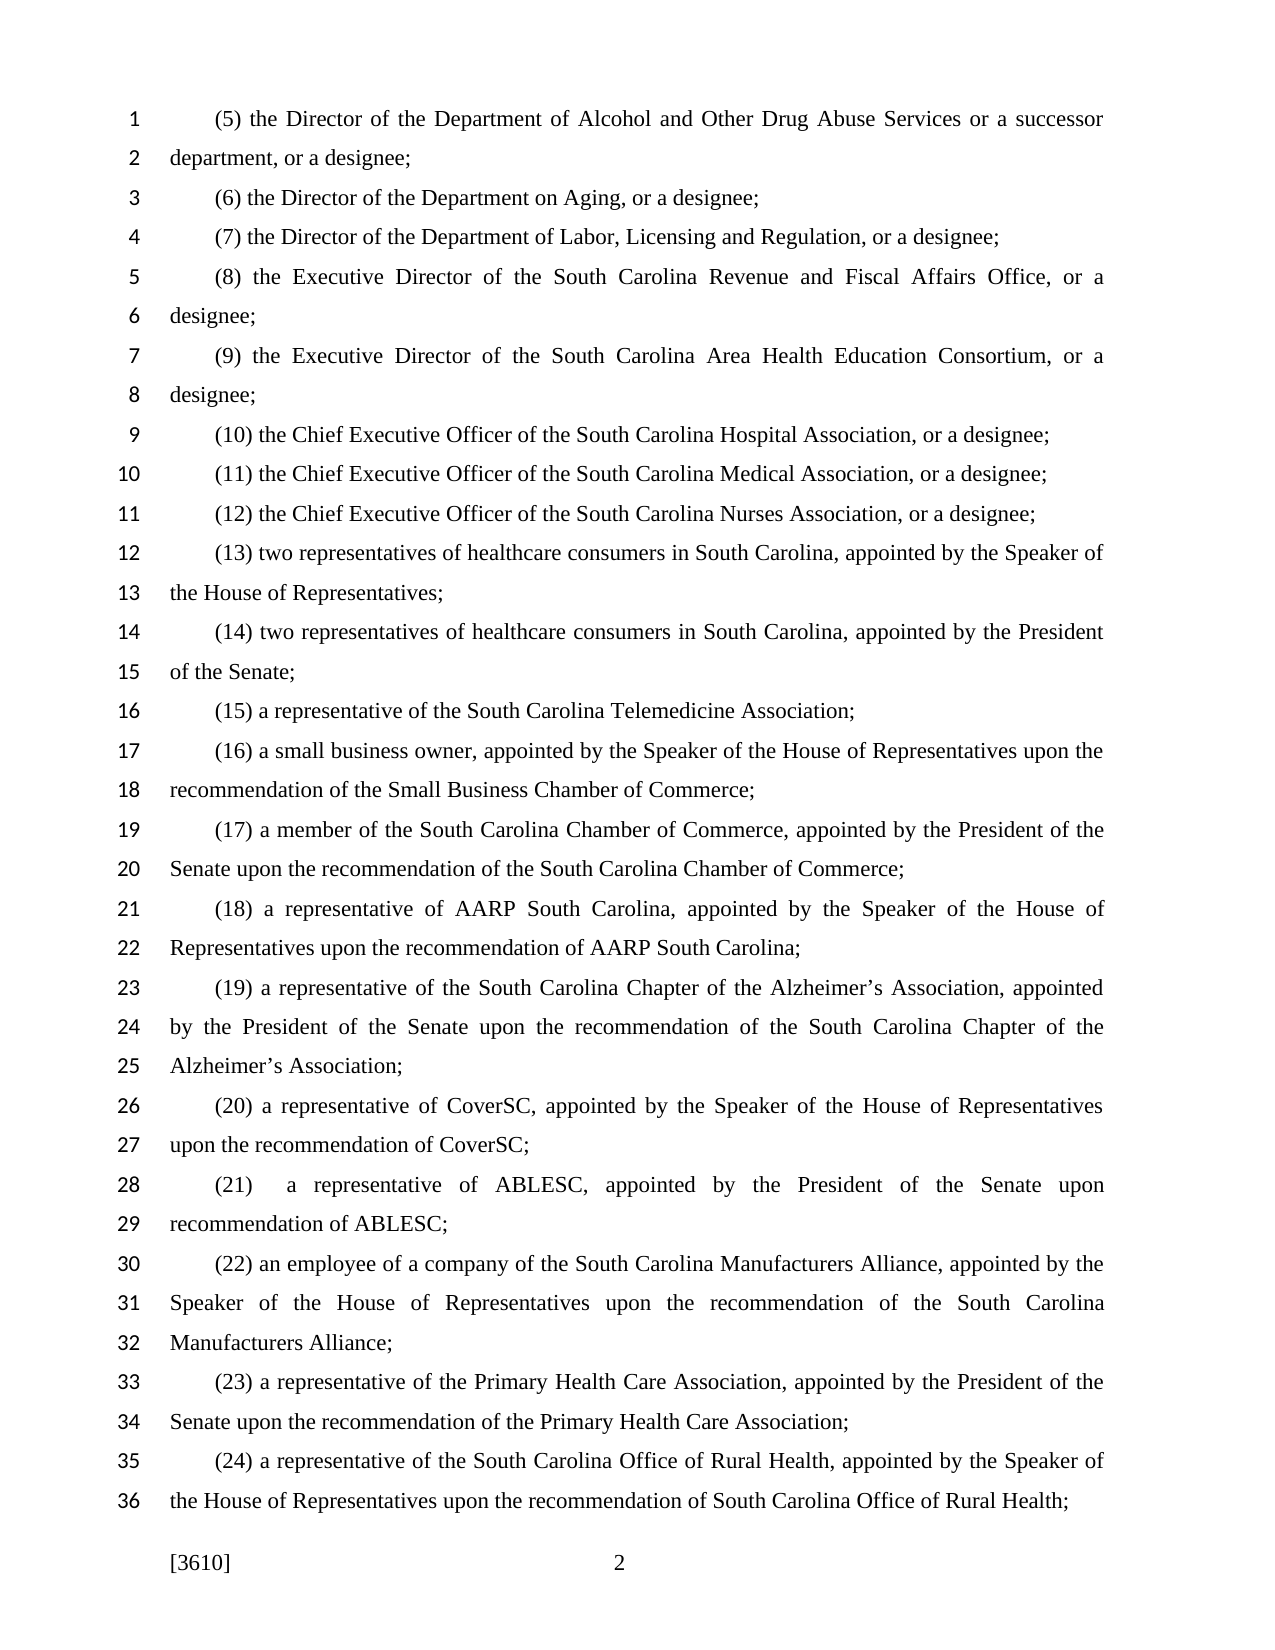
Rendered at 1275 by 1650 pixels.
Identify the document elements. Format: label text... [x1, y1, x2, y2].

text (10) the Chief Executive Officer of the South Carolina Hospital Association, or a designee; [169, 421, 1106, 447]
text (16) a small business owner, appointed by the Speaker of the House of Representatives upon the recommendation of the Small Business Chamber of Commerce; [169, 737, 1106, 802]
text (8) the Executive Director of the South Carolina Revenue and Fiscal Affairs Office, or a designee; [169, 263, 1106, 329]
text (7) the Director of the Department of Labor, Licensing and Regulation, or a designee; [169, 223, 1106, 250]
text (24) a representative of the South Carolina Office of Rural Health, appointed by the Speaker of the House of Representatives upon the recommendation of South Carolina Office of Rural Health; [169, 1447, 1106, 1513]
text (6) the Director of the Department on Aging, or a designee; [169, 184, 1106, 210]
text (13) two representatives of healthcare consumers in South Carolina, appointed by the Speaker of the House of Representatives; [169, 539, 1106, 605]
text (5) the Director of the Department of Alcohol and Other Drug Abuse Services or a successor department, or a designee; [169, 105, 1106, 171]
text (9) the Executive Director of the South Carolina Area Health Education Consortium, or a designee; [169, 342, 1106, 408]
text (21) a representative of ABLESC, appointed by the President of the Senate upon recommendation of ABLESC; [169, 1171, 1106, 1237]
text (18) a representative of AARP South Carolina, appointed by the Speaker of the House of Representatives upon the recommendation of AARP South Carolina; [169, 894, 1106, 960]
text (19) a representative of the South Carolina Chapter of the Alzheimer’s Association, appointed by the President of the Senate upon the recommendation of the South Carolina Chapter of the Alzheimer’s Association; [169, 973, 1106, 1079]
text (20) a representative of CoverSC, appointed by the Speaker of the House of Representatives upon the recommendation of CoverSC; [169, 1092, 1106, 1158]
text (12) the Chief Executive Officer of the South Carolina Nurses Association, or a designee; [169, 500, 1106, 526]
text (23) a representative of the Primary Health Care Association, appointed by the President of the Senate upon the recommendation of the Primary Health Care Association; [169, 1368, 1106, 1434]
text (17) a member of the South Carolina Chamber of Commerce, appointed by the President of the Senate upon the recommendation of the South Carolina Chamber of Commerce; [169, 816, 1106, 881]
text (15) a representative of the South Carolina Telemedicine Association; [169, 697, 1106, 723]
text (14) two representatives of healthcare consumers in South Carolina, appointed by the President of the Senate; [169, 618, 1106, 684]
text (22) an employee of a company of the South Carolina Manufacturers Alliance, appointed by the Speaker of the House of Representatives upon the recommendation of the South Carolina Manufacturers Alliance; [169, 1250, 1106, 1355]
text (11) the Chief Executive Officer of the South Carolina Medical Association, or a designee; [169, 460, 1106, 487]
